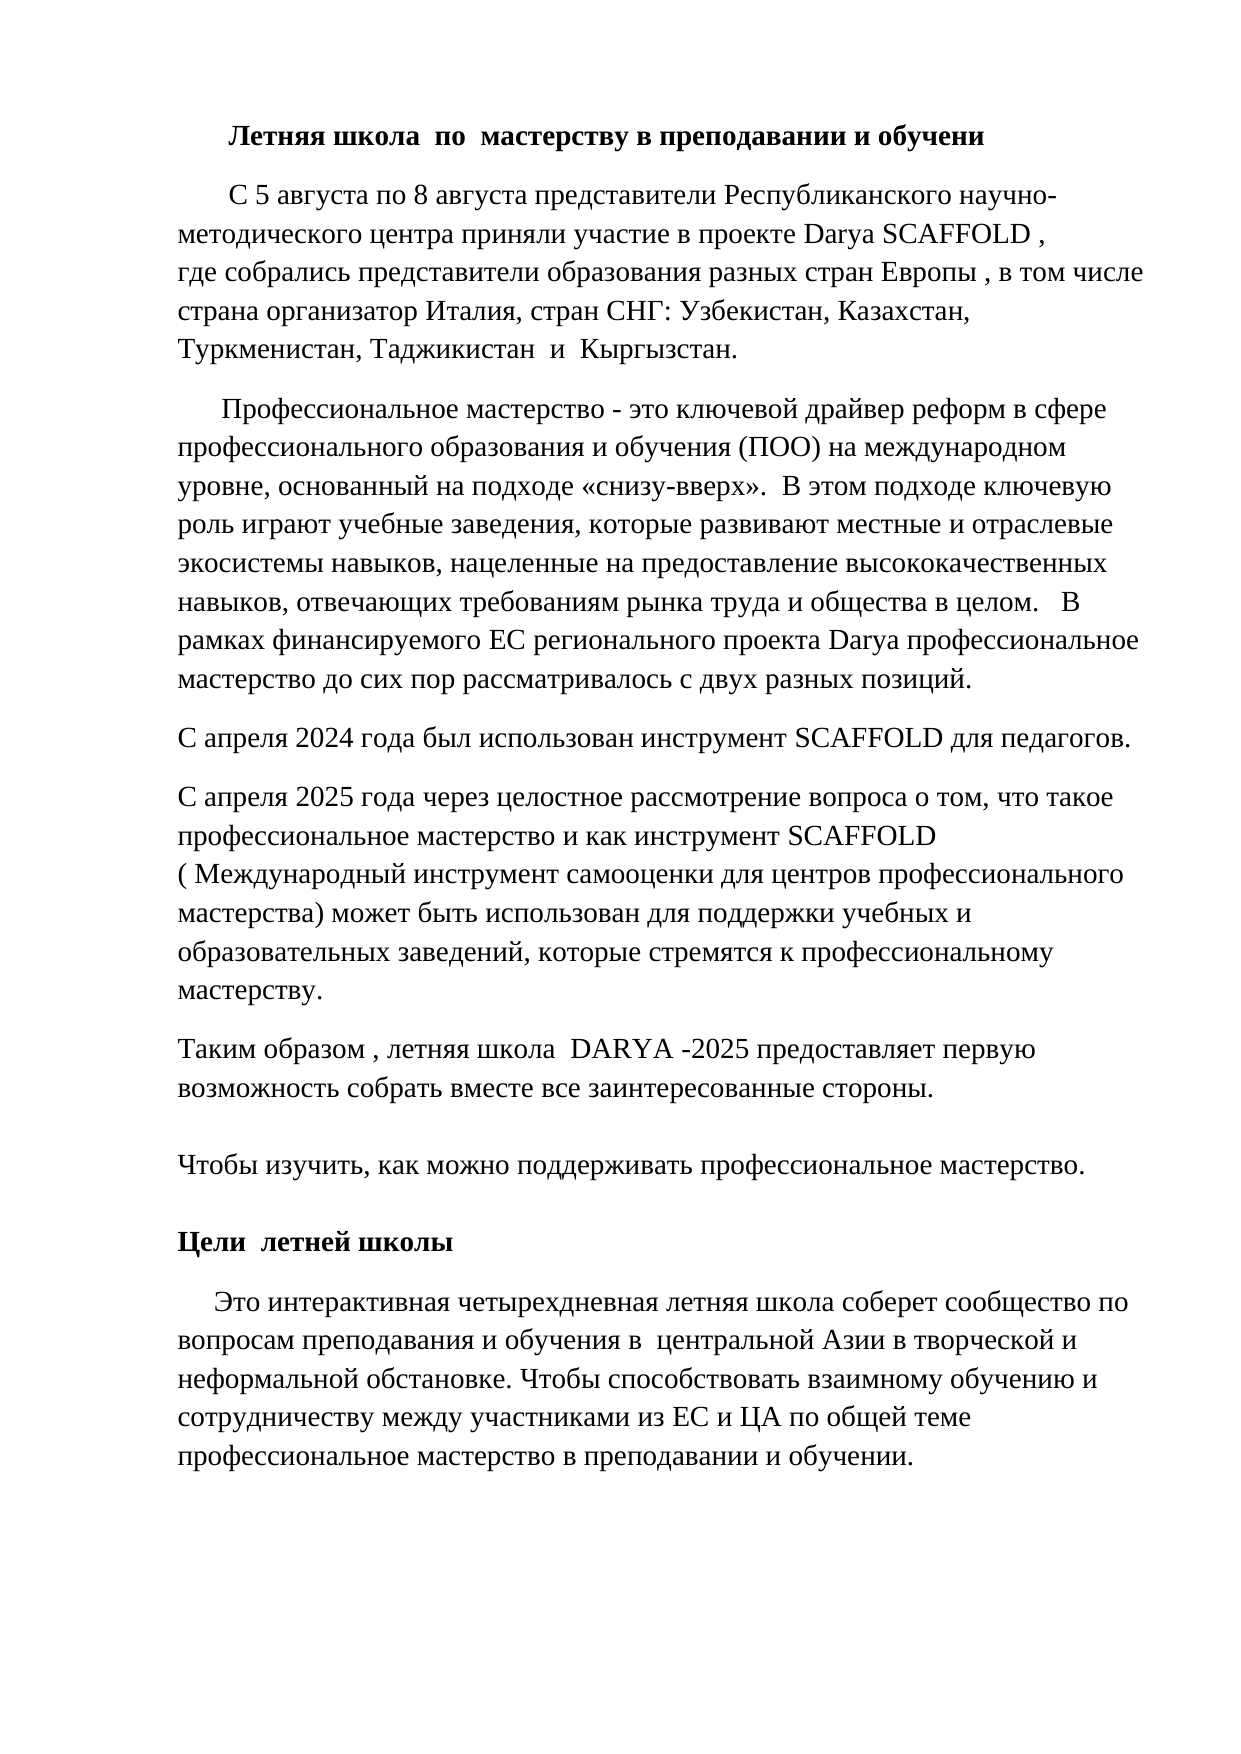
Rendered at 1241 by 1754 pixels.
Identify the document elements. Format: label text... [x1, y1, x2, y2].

text Профессиональное мастерство - это ключевой драйвер реформ в сфере профессионального образования и обучения (ПОО) на международном уровне, основанный на подходе «снизу-вверх». В этом подходе ключевую роль играют учебные заведения, которые развивают местные и отраслевые экосистемы навыков, нацеленные на предоставление высококачественных навыков, отвечающих требованиям рынка труда и общества в целом. В рамках финансируемого ЕС регионального проекта Darya профессиональное мастерство до сих пор рассматривалось с двух разных позиций. [177, 391, 1152, 694]
text Это интерактивная четырехдневная летняя школа соберет сообщество по вопросам преподавания и обучения в центральной Азии в творческой и неформальной обстановке. Чтобы способствовать взаимному обучению и сотрудничеству между участниками из ЕС и ЦА по общей теме профессиональное мастерство в преподавании и обучении. [177, 1284, 1152, 1471]
text Летняя школа по мастерству в преподавании и обучени [177, 118, 1152, 152]
text C апреля 2024 года был использован инструмент SCAFFOLD для педагогов. [177, 720, 1152, 754]
text С 5 августа по 8 августа представители Республиканского научно-методического центра приняли участие в проекте Darya SCAFFOLD , где собрались представители образования разных стран Европы , в том числе страна организатор Италия, стран СНГ: Узбекистан, Казахстан, Туркменистан, Таджикистан и Кыргызстан. [177, 177, 1152, 365]
text Таким образом , летняя школа DARYA -2025 предоставляет первую возможность собрать вместе все заинтересованные стороны. Чтобы изучить, как можно поддерживать профессиональное мастерство. Цели летней школы [177, 1032, 1152, 1258]
text С апреля 2025 года через целостное рассмотрение вопроса о том, что такое профессиональное мастерство и как инструмент SCAFFOLD ( Международный инструмент самооценки для центров профессионального мастерства) может быть использован для поддержки учебных и образовательных заведений, которые стремятся к профессиональному мастерству. [177, 779, 1152, 1006]
